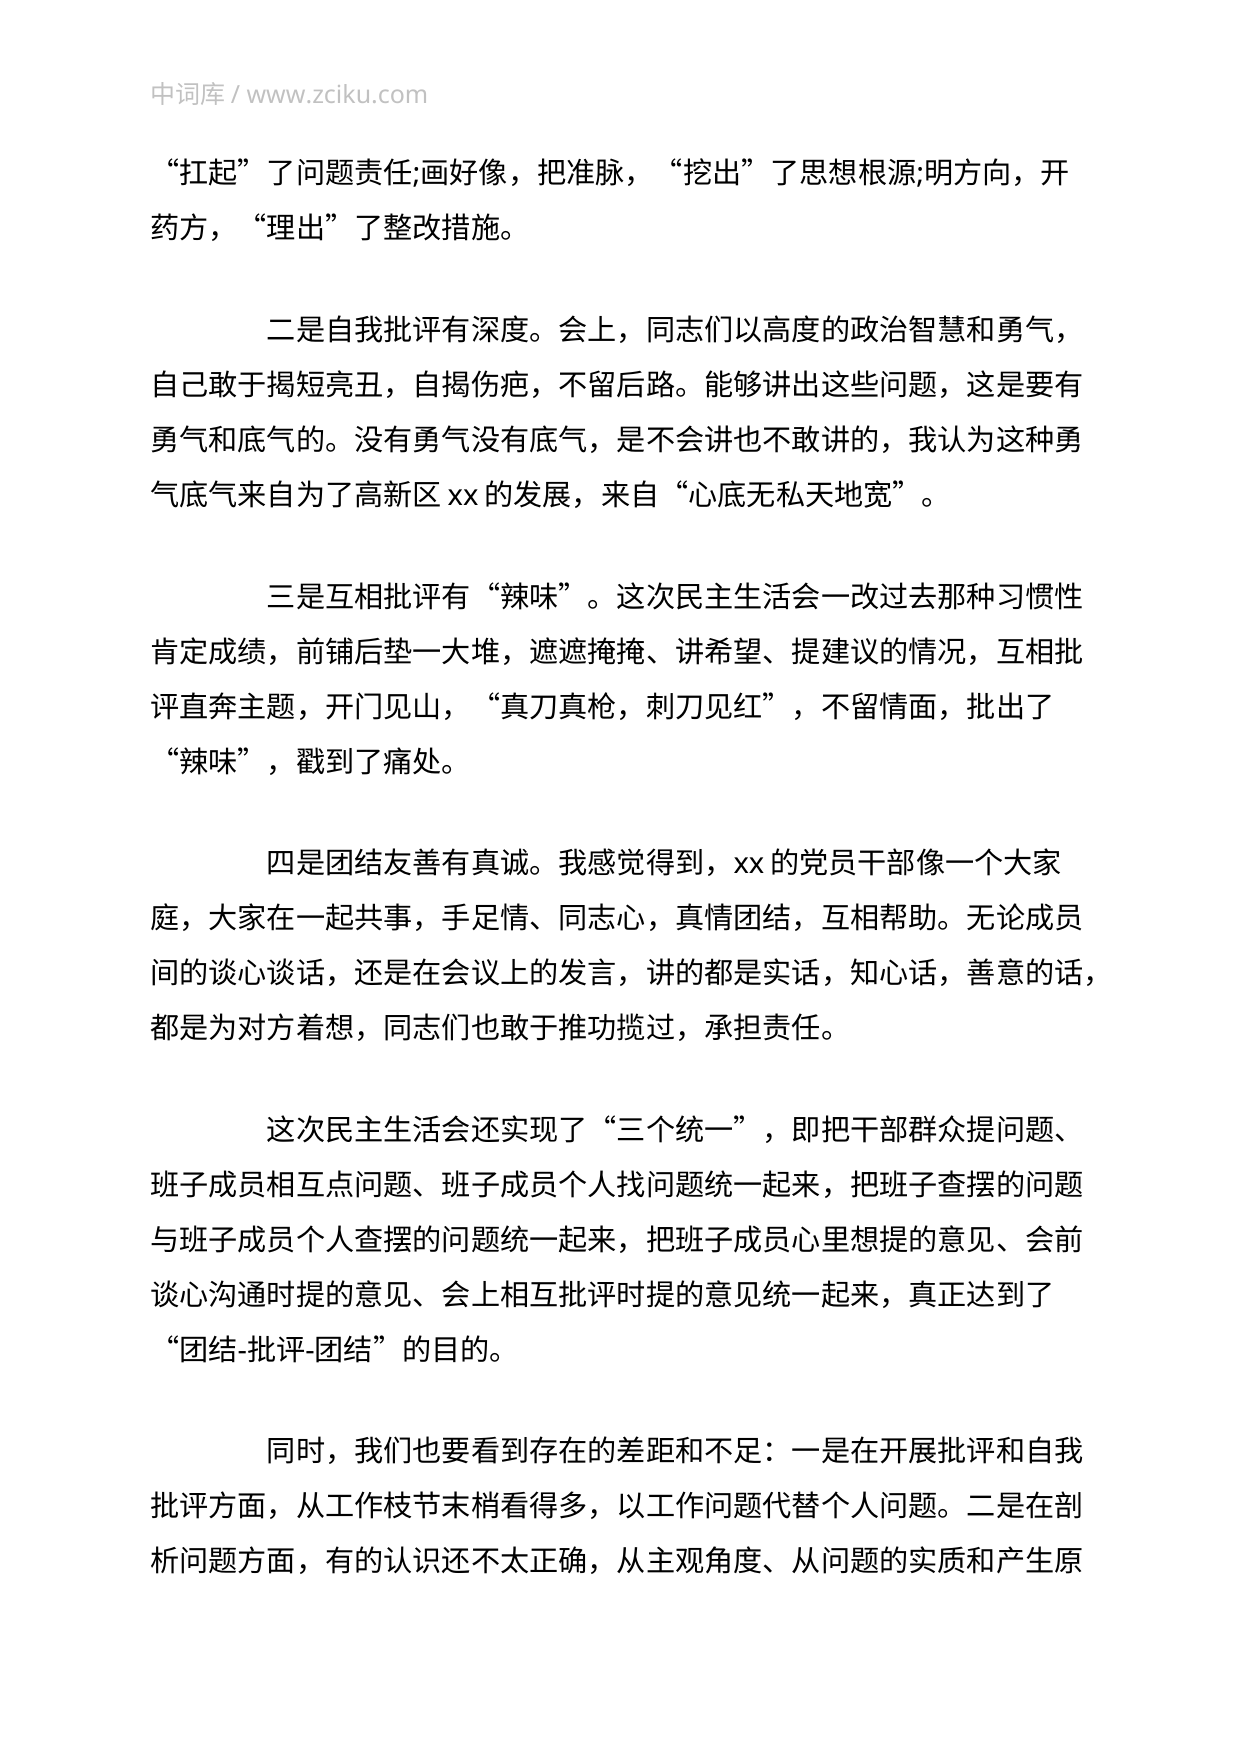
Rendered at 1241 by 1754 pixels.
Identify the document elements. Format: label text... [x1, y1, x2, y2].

text 这次民主生活会还实现了“三个统一”，即把干部群众提问题、班子成员相互点问题、班子成员个人找问题统一起来，把班子查摆的问题与班子成员个人查摆的问题统一起来，把班子成员心里想提的意见、会前谈心沟通时提的意见、会上相互批评时提的意见统一起来，真正达到了“团结-批评-团结”的目的。 [150, 1106, 1090, 1368]
text 二是自我批评有深度。会上，同志们以高度的政治智慧和勇气，自己敢于揭短亮丑，自揭伤疤，不留后路。能够讲出这些问题，这是要有勇气和底气的。没有勇气没有底气，是不会讲也不敢讲的，我认为这种勇气底气来自为了高新区xx的发展，来自“心底无私天地宽”。 [150, 307, 1090, 514]
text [150, 1428, 1090, 1580]
text 四是团结友善有真诚。我感觉得到，xx的党员干部像一个大家庭，大家在一起共事，手足情、同志心，真情团结，互相帮助。无论成员间的谈心谈话，还是在会议上的发言，讲的都是实话，知心话，善意的话，都是为对方着想，同志们也敢于推功揽过，承担责任。 [150, 840, 1090, 1047]
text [150, 150, 1090, 247]
text 三是互相批评有“辣味”。这次民主生活会一改过去那种习惯性肯定成绩，前铺后垫一大堆，遮遮掩掩、讲希望、提建议的情况，互相批评直奔主题，开门见山，“真刀真枪，刺刀见红”，不留情面，批出了“辣味”，戳到了痛处。 [150, 573, 1090, 780]
